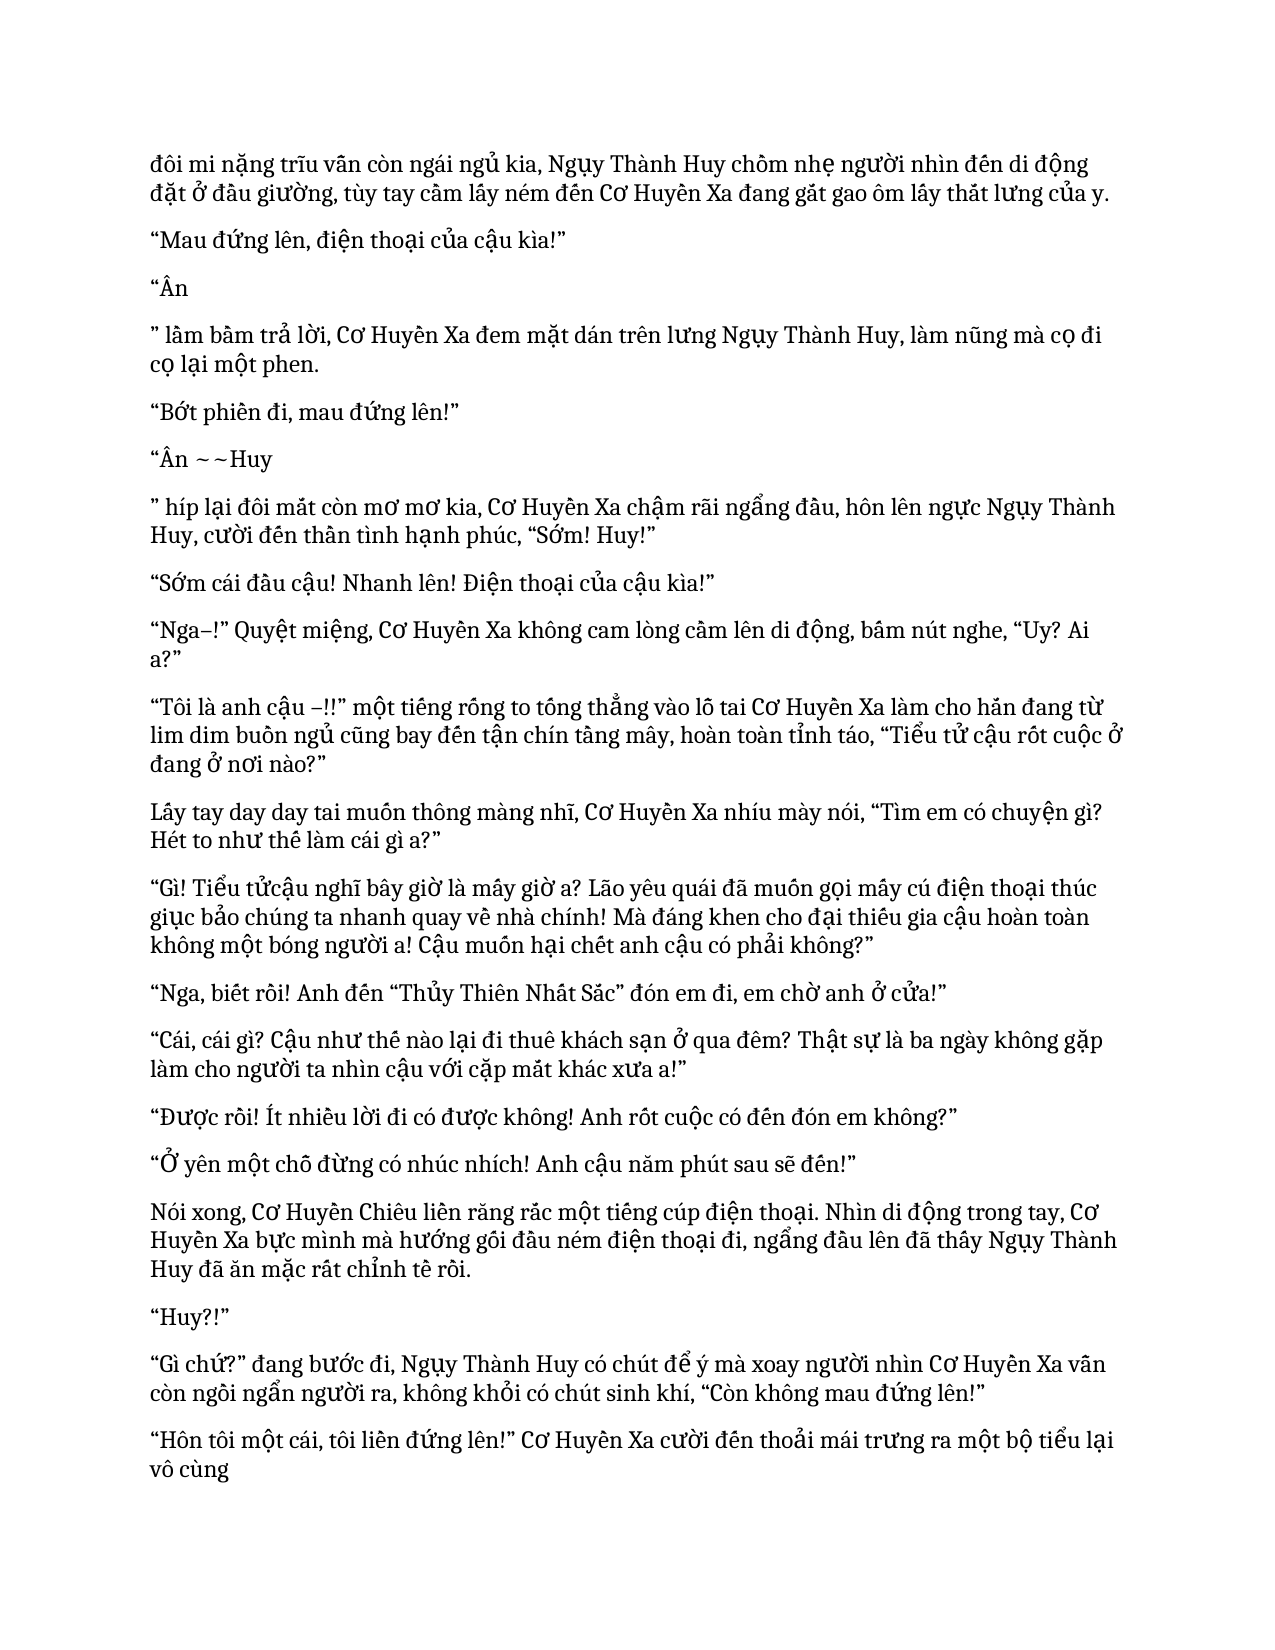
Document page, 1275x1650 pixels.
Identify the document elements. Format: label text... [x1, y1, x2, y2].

text “Được rồi! Ít nhiều lời đi có được không! Anh rốt cuộc có đến đón em không?” [150, 1102, 1125, 1131]
text “Huy?!” [150, 1302, 1125, 1331]
text “Bớt phiền đi, mau đứng lên!” [150, 397, 1125, 426]
text ” lầm bầm trả lời, Cơ Huyền Xa đem mặt dán trên lưng Ngụy Thành Huy, làm nũng mà cọ đi cọ lại một phen. [150, 321, 1125, 379]
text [150, 150, 1125, 207]
text “Nga, biết rồi! Anh đến “Thủy Thiên Nhất Sắc” đón em đi, em chờ anh ở cửa!” [150, 979, 1125, 1007]
text “Nga–!” Quyệt miệng, Cơ Huyền Xa không cam lòng cầm lên di động, bấm nút nghe, “Uy? Ai a?” [150, 616, 1125, 674]
text “Cái, cái gì? Cậu như thế nào lại đi thuê khách sạn ở qua đêm? Thật sự là ba ngày không gặp làm cho người ta nhìn cậu với cặp mắt khác xưa a!” [150, 1026, 1125, 1084]
text Lấy tay day day tai muốn thông màng nhĩ, Cơ Huyền Xa nhíu mày nói, “Tìm em có chuyện gì? Hét to như thế làm cái gì a?” [150, 797, 1125, 855]
text “Ân [150, 274, 1125, 302]
text “Gì chứ?” đang bước đi, Ngụy Thành Huy có chút để ý mà xoay người nhìn Cơ Huyền Xa vẫn còn ngồi ngẩn người ra, không khỏi có chút sinh khí, “Còn không mau đứng lên!” [150, 1350, 1125, 1407]
text “Sớm cái đầu cậu! Nhanh lên! Điện thoại của cậu kìa!” [150, 569, 1125, 597]
text ” híp lại đôi mắt còn mơ mơ kia, Cơ Huyền Xa chậm rãi ngẩng đầu, hôn lên ngực Ngụy Thành Huy, cười đến thần tình hạnh phúc, “Sớm! Huy!” [150, 492, 1125, 550]
text “Ân ~~Huy [150, 445, 1125, 474]
text “Gì! Tiểu tửcậu nghĩ bây giờ là mấy giờ a? Lão yêu quái đã muốn gọi mấy cú điện thoại thúc giục bảo chúng ta nhanh quay về nhà chính! Mà đáng khen cho đại thiếu gia cậu hoàn toàn không một bóng người a! Cậu muốn hại chết anh cậu có phải không?” [150, 874, 1125, 960]
text “Hôn tôi một cái, tôi liền đứng lên!” Cơ Huyền Xa cười đến thoải mái trưng ra một bộ tiểu lại vô cùng [150, 1426, 1125, 1484]
text Nói xong, Cơ Huyền Chiêu liền răng rắc một tiếng cúp điện thoại. Nhìn di động trong tay, Cơ Huyền Xa bực mình mà hướng gối đầu ném điện thoại đi, ngẩng đầu lên đã thấy Ngụy Thành Huy đã ăn mặc rất chỉnh tề rồi. [150, 1197, 1125, 1284]
text “Mau đứng lên, điện thoại của cậu kìa!” [150, 226, 1125, 255]
text “Ở yên một chỗ đừng có nhúc nhích! Anh cậu năm phút sau sẽ đến!” [150, 1150, 1125, 1179]
text “Tôi là anh cậu –!!” một tiếng rống to tống thẳng vào lỗ tai Cơ Huyền Xa làm cho hắn đang từ lim dim buồn ngủ cũng bay đến tận chín tầng mây, hoàn toàn tỉnh táo, “Tiểu tử cậu rốt cuộc ở đang ở nơi nào?” [150, 692, 1125, 779]
